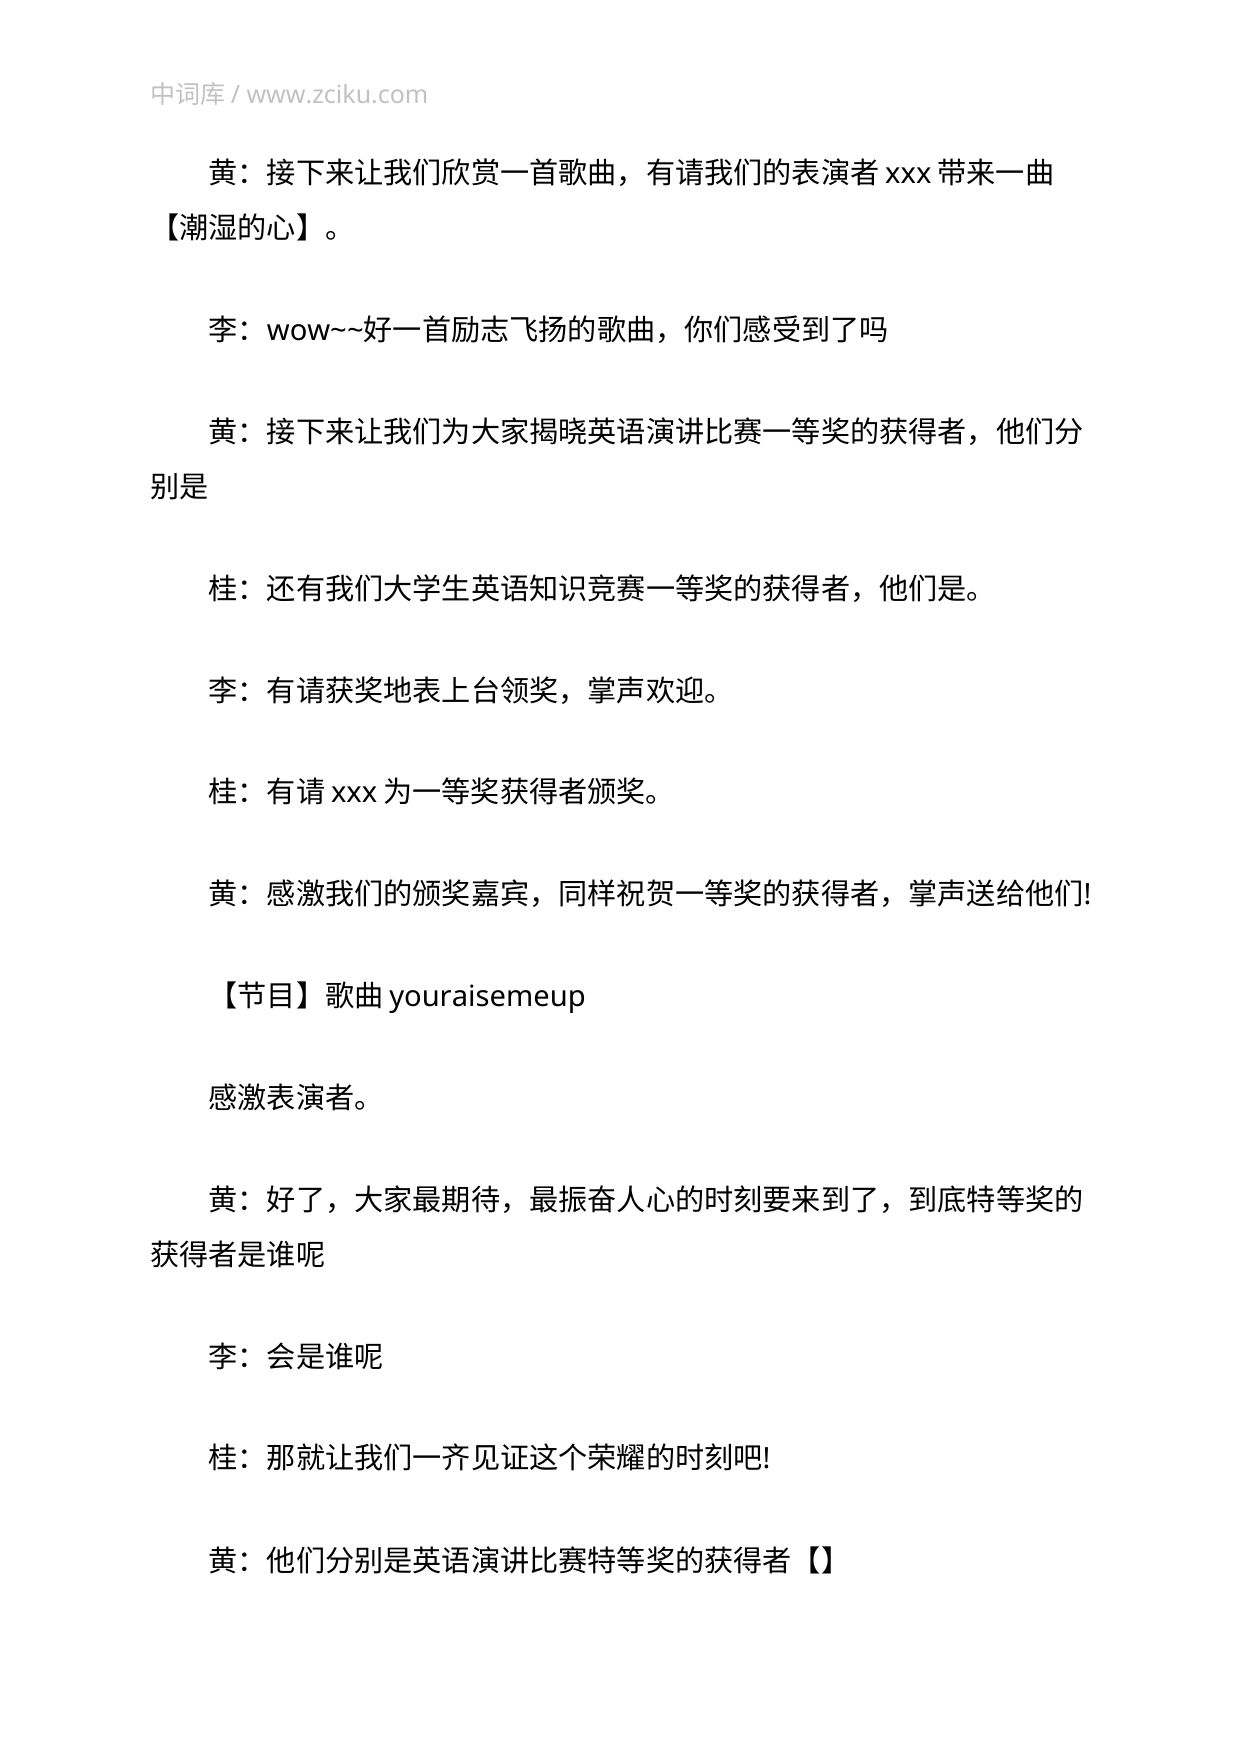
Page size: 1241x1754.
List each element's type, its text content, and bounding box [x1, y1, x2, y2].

text 李：有请获奖地表上台领奖，掌声欢迎。 [150, 667, 1090, 709]
text 【节目】歌曲youraisemeup [150, 973, 1090, 1015]
text 桂：还有我们大学生英语知识竞赛一等奖的获得者，他们是。 [150, 565, 1090, 608]
text 李：会是谁呢 [150, 1333, 1090, 1376]
text 黄：接下来让我们欣赏一首歌曲，有请我们的表演者xxx带来一曲【潮湿的心】。 [150, 150, 1090, 247]
text 黄：他们分别是英语演讲比赛特等奖的获得者【】 [150, 1537, 1090, 1579]
text 黄：感激我们的颁奖嘉宾，同样祝贺一等奖的获得者，掌声送给他们! [150, 871, 1090, 913]
text 感激表演者。 [150, 1075, 1090, 1117]
text 桂：那就让我们一齐见证这个荣耀的时刻吧! [150, 1435, 1090, 1477]
text 黄：接下来让我们为大家揭晓英语演讲比赛一等奖的获得者，他们分别是 [150, 409, 1090, 506]
text 桂：有请xxx为一等奖获得者颁奖。 [150, 769, 1090, 811]
text 黄：好了，大家最期待，最振奋人心的时刻要来到了，到底特等奖的获得者是谁呢 [150, 1177, 1090, 1274]
text 李：wow~~好一首励志飞扬的歌曲，你们感受到了吗 [150, 307, 1090, 349]
